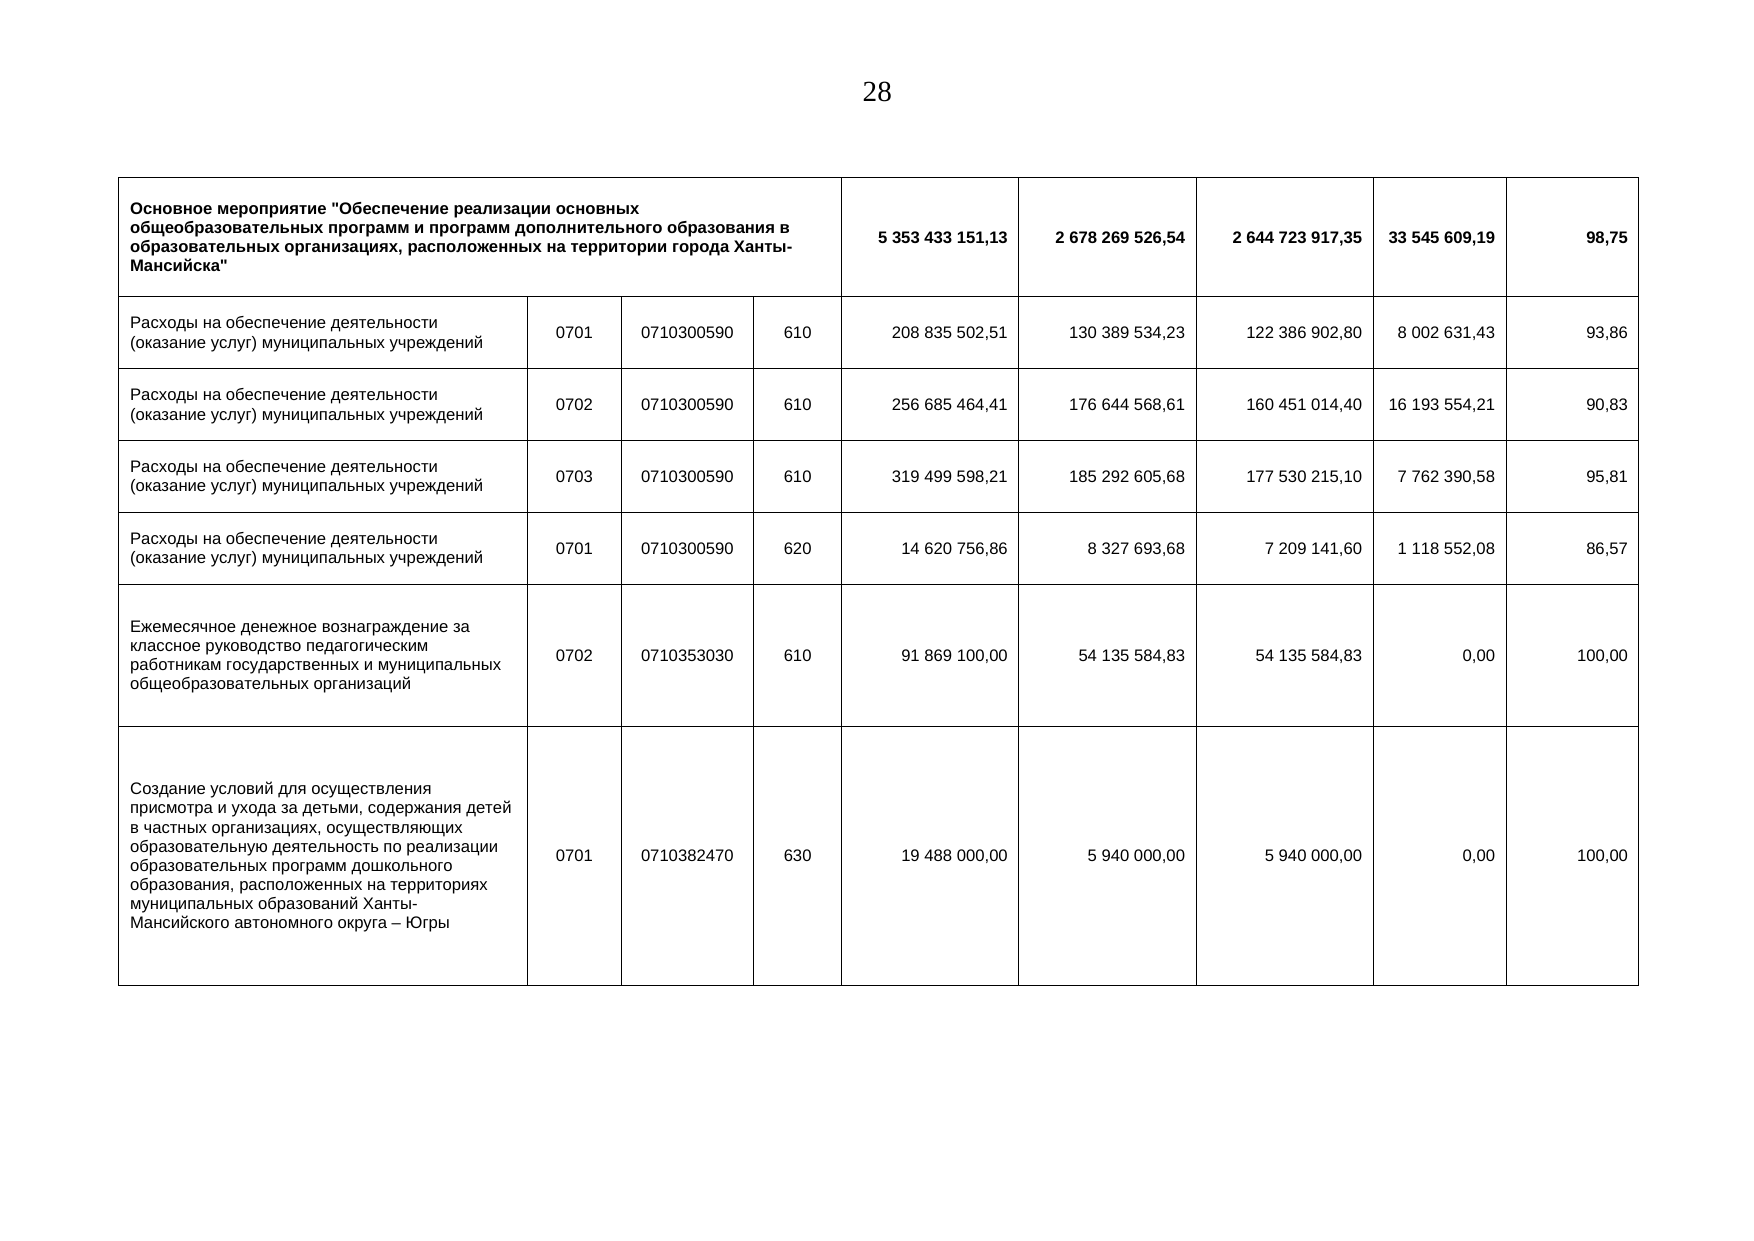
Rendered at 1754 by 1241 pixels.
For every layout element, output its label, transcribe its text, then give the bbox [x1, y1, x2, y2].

table_cell 0710382470 [622, 727, 753, 985]
table_cell 0701 [528, 297, 621, 368]
table_cell 100,00 [1507, 585, 1638, 726]
table_cell 0710300590 [622, 369, 753, 440]
table_cell 177 530 215,10 [1197, 441, 1373, 512]
table_cell 95,81 [1507, 441, 1638, 512]
table_cell 100,00 [1507, 727, 1638, 985]
table_cell 130 389 534,23 [1019, 297, 1196, 368]
table_cell 0710300590 [622, 513, 753, 583]
table_cell 7 762 390,58 [1374, 441, 1506, 512]
table_cell 33 545 609,19 [1374, 178, 1506, 296]
table_cell 0701 [528, 727, 621, 985]
table_cell 14 620 756,86 [842, 513, 1018, 583]
table_cell 185 292 605,68 [1019, 441, 1196, 512]
table_cell 176 644 568,61 [1019, 369, 1196, 440]
table_cell 0,00 [1374, 585, 1506, 726]
table_cell 2 678 269 526,54 [1019, 178, 1196, 296]
table_cell 0710300590 [622, 441, 753, 512]
table_cell 2 644 723 917,35 [1197, 178, 1373, 296]
table_cell 98,75 [1507, 178, 1638, 296]
table_cell 610 [754, 369, 841, 440]
table_cell 7 209 141,60 [1197, 513, 1373, 583]
table_cell 256 685 464,41 [842, 369, 1018, 440]
table_cell 160 451 014,40 [1197, 369, 1373, 440]
table_cell 208 835 502,51 [842, 297, 1018, 368]
table_cell 1 118 552,08 [1374, 513, 1506, 583]
table_cell 90,83 [1507, 369, 1638, 440]
table_cell 0710353030 [622, 585, 753, 726]
table_cell 5 353 433 151,13 [842, 178, 1018, 296]
table_cell 0710300590 [622, 297, 753, 368]
table_cell 86,57 [1507, 513, 1638, 583]
table_cell 319 499 598,21 [842, 441, 1018, 512]
table_cell 16 193 554,21 [1374, 369, 1506, 440]
table_cell 19 488 000,00 [842, 727, 1018, 985]
table_cell Ежемесячное денежное вознаграждение за классное руководство педагогическим работникам государственных и муниципальных общеобразовательных организаций [119, 585, 527, 726]
table_cell 5 940 000,00 [1019, 727, 1196, 985]
table_cell 630 [754, 727, 841, 985]
table_cell 93,86 [1507, 297, 1638, 368]
table_cell Расходы на обеспечение деятельности (оказание услуг) муниципальных учреждений [119, 441, 527, 512]
table_cell Расходы на обеспечение деятельности (оказание услуг) муниципальных учреждений [119, 513, 527, 583]
table_cell 610 [754, 441, 841, 512]
table_cell 0702 [528, 585, 621, 726]
table_cell 0701 [528, 513, 621, 583]
table_cell 54 135 584,83 [1197, 585, 1373, 726]
table_cell Расходы на обеспечение деятельности (оказание услуг) муниципальных учреждений [119, 369, 527, 440]
table_cell 8 002 631,43 [1374, 297, 1506, 368]
table_cell Создание условий для осуществления присмотра и ухода за детьми, содержания детей в частных организациях, осуществляющих образовательную деятельность по реализации образовательных программ дошкольного образования, расположенных на территориях муниципальных образований Ханты-Мансийского автономного округа – Югры [119, 727, 527, 985]
table_cell 5 940 000,00 [1197, 727, 1373, 985]
table_cell 54 135 584,83 [1019, 585, 1196, 726]
table_cell 0702 [528, 369, 621, 440]
table_cell 91 869 100,00 [842, 585, 1018, 726]
table_cell 0,00 [1374, 727, 1506, 985]
table_cell 0703 [528, 441, 621, 512]
table_cell 610 [754, 585, 841, 726]
table_cell 610 [754, 297, 841, 368]
table_cell 122 386 902,80 [1197, 297, 1373, 368]
table_cell Основное мероприятие "Обеспечение реализации основных общеобразовательных программ и программ дополнительного образования в образовательных организациях, расположенных на территории города Ханты-Мансийска" [119, 178, 841, 296]
table_cell Расходы на обеспечение деятельности (оказание услуг) муниципальных учреждений [119, 297, 527, 368]
table_cell 620 [754, 513, 841, 583]
table_cell 8 327 693,68 [1019, 513, 1196, 583]
